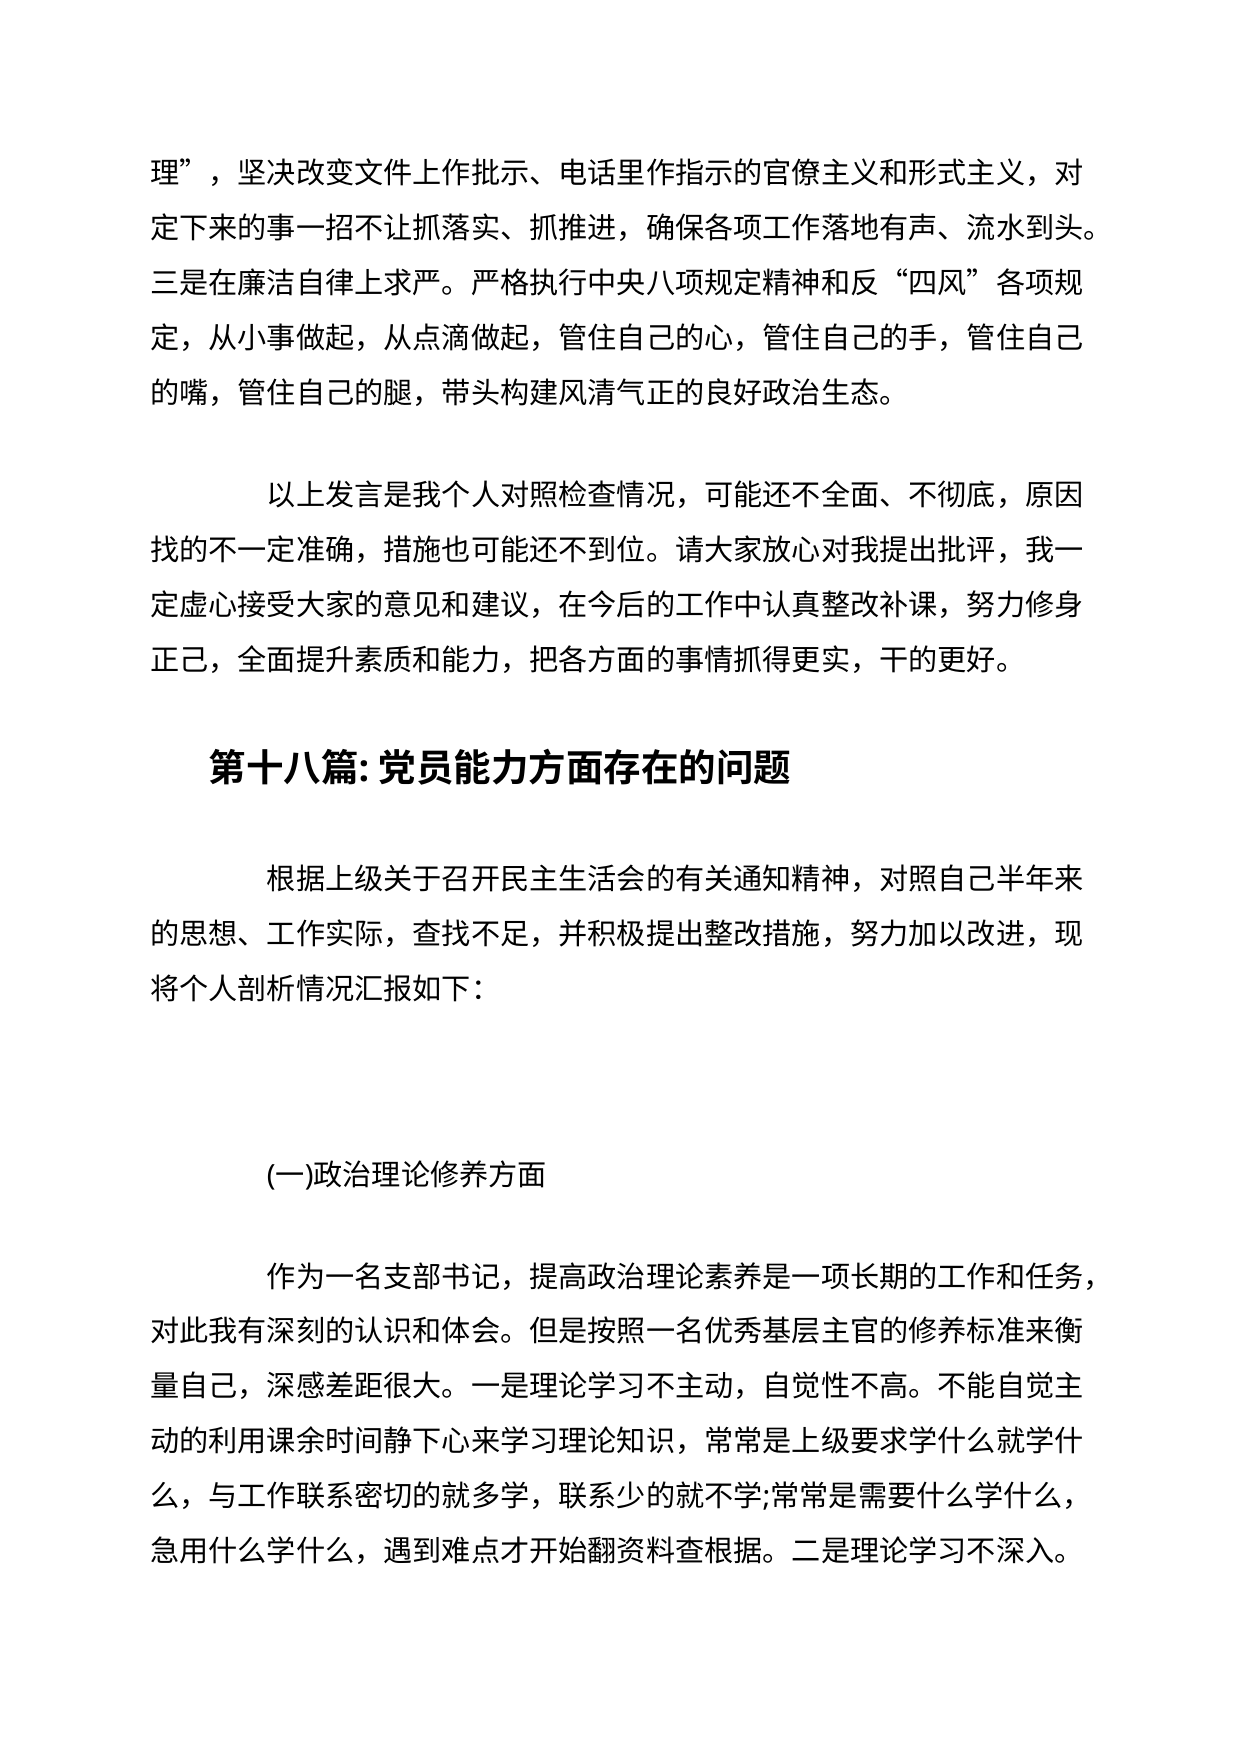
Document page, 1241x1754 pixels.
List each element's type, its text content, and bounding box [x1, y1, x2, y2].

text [150, 1253, 1090, 1570]
text 以上发言是我个人对照检查情况，可能还不全面、不彻底，原因找的不一定准确，措施也可能还不到位。请大家放心对我提出批评，我一定虚心接受大家的意见和建议，在今后的工作中认真整改补课，努力修身正己，全面提升素质和能力，把各方面的事情抓得更实，干的更好。 [150, 471, 1090, 678]
text 根据上级关于召开民主生活会的有关通知精神，对照自己半年来的思想、工作实际，查找不足，并积极提出整改措施，努力加以改进，现将个人剖析情况汇报如下： [150, 855, 1090, 1007]
text 第十八篇: 党员能力方面存在的问题 [150, 738, 1090, 792]
text (一)政治理论修养方面 [150, 1151, 1090, 1193]
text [150, 150, 1090, 412]
